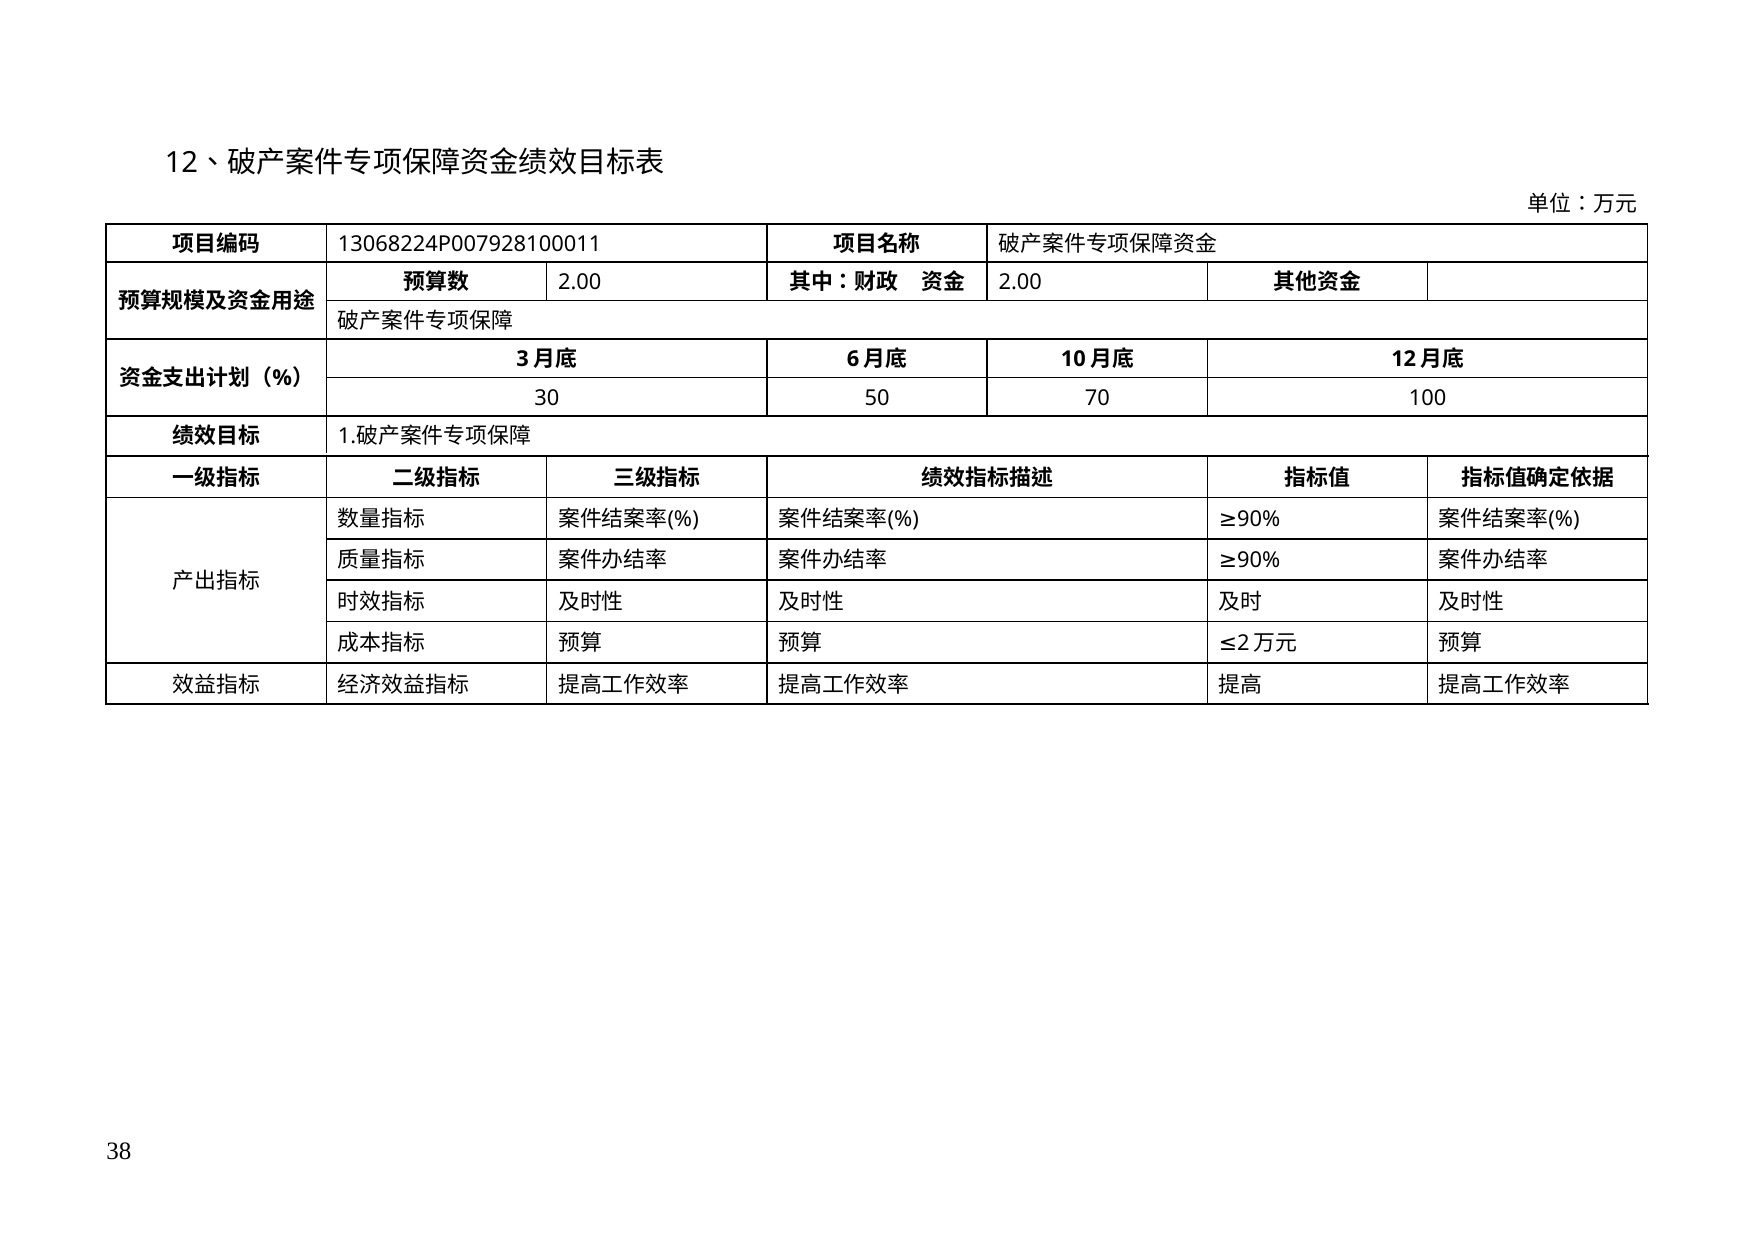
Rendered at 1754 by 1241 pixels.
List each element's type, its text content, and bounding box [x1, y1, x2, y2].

table_cell ≥90% [1208, 540, 1427, 579]
table_cell 及时性 [768, 581, 1207, 621]
table_cell 提高 [1208, 664, 1427, 703]
table_header 二级指标 [327, 457, 546, 497]
table_cell 1.破产案件专项保障 [327, 417, 1647, 453]
table_cell 破产案件专项保障资金 [988, 225, 1647, 261]
table_cell 预算数 [327, 263, 546, 300]
table_cell 其他资金 [1208, 263, 1427, 300]
table_cell 预算 [547, 622, 766, 662]
table_cell 及时 [1208, 581, 1427, 621]
table_header 一级指标 [107, 457, 326, 497]
table_cell 产出指标 [107, 498, 326, 662]
table_cell 破产案件专项保障 [327, 301, 1647, 338]
table_cell 预算 [768, 622, 1207, 662]
table_cell 项目编码 [107, 225, 326, 261]
table_cell [1428, 263, 1647, 300]
table_cell 经济效益指标 [327, 664, 546, 703]
text 12、破产案件专项保障资金绩效目标表 [106, 142, 1648, 181]
table_cell 案件结案率(%) [547, 498, 766, 538]
table_cell 案件办结率 [547, 540, 766, 579]
table_header 指标值 [1208, 457, 1427, 497]
table_cell 项目名称 [768, 225, 986, 261]
table_cell 其中：财政 资金 [768, 263, 986, 300]
table_cell 提高工作效率 [1428, 664, 1647, 703]
table_cell 预算规模及资金用途 [107, 263, 326, 338]
table_cell 及时性 [547, 581, 766, 621]
table_cell ≤2万元 [1208, 622, 1427, 662]
table_cell 12月底 [1208, 340, 1647, 377]
table_cell 2.00 [988, 263, 1207, 300]
table_cell 70 [988, 378, 1207, 415]
table_cell 案件办结率 [768, 540, 1207, 579]
table_cell 3月底 [327, 340, 766, 377]
table_header 指标值确定依据 [1428, 457, 1647, 497]
table_cell 质量指标 [327, 540, 546, 579]
table_cell 及时性 [1428, 581, 1647, 621]
table_cell 成本指标 [327, 622, 546, 662]
table_cell 30 [327, 378, 766, 415]
table_cell 案件结案率(%) [768, 498, 1207, 538]
table_cell 100 [1208, 378, 1647, 415]
table_cell 数量指标 [327, 498, 546, 538]
table_cell 时效指标 [327, 581, 546, 621]
table_cell 提高工作效率 [547, 664, 766, 703]
table_cell 提高工作效率 [768, 664, 1207, 703]
table_cell 预算 [1428, 622, 1647, 662]
table_cell 13068224P007928100011 [327, 225, 766, 261]
table_cell 效益指标 [107, 664, 326, 703]
table_cell 50 [768, 378, 986, 415]
table_cell 绩效目标 [107, 417, 326, 453]
table_cell 案件办结率 [1428, 540, 1647, 579]
table_cell 6月底 [768, 340, 986, 377]
table_cell 资金支出计划（%） [107, 340, 326, 415]
table_header 绩效指标描述 [768, 457, 1207, 497]
table_cell 10月底 [988, 340, 1207, 377]
table_cell 案件结案率(%) [1428, 498, 1647, 538]
table_cell 2.00 [547, 263, 766, 300]
table_header 单位：万元 [107, 183, 1647, 223]
table_header 三级指标 [547, 457, 766, 497]
table_cell ≥90% [1208, 498, 1427, 538]
